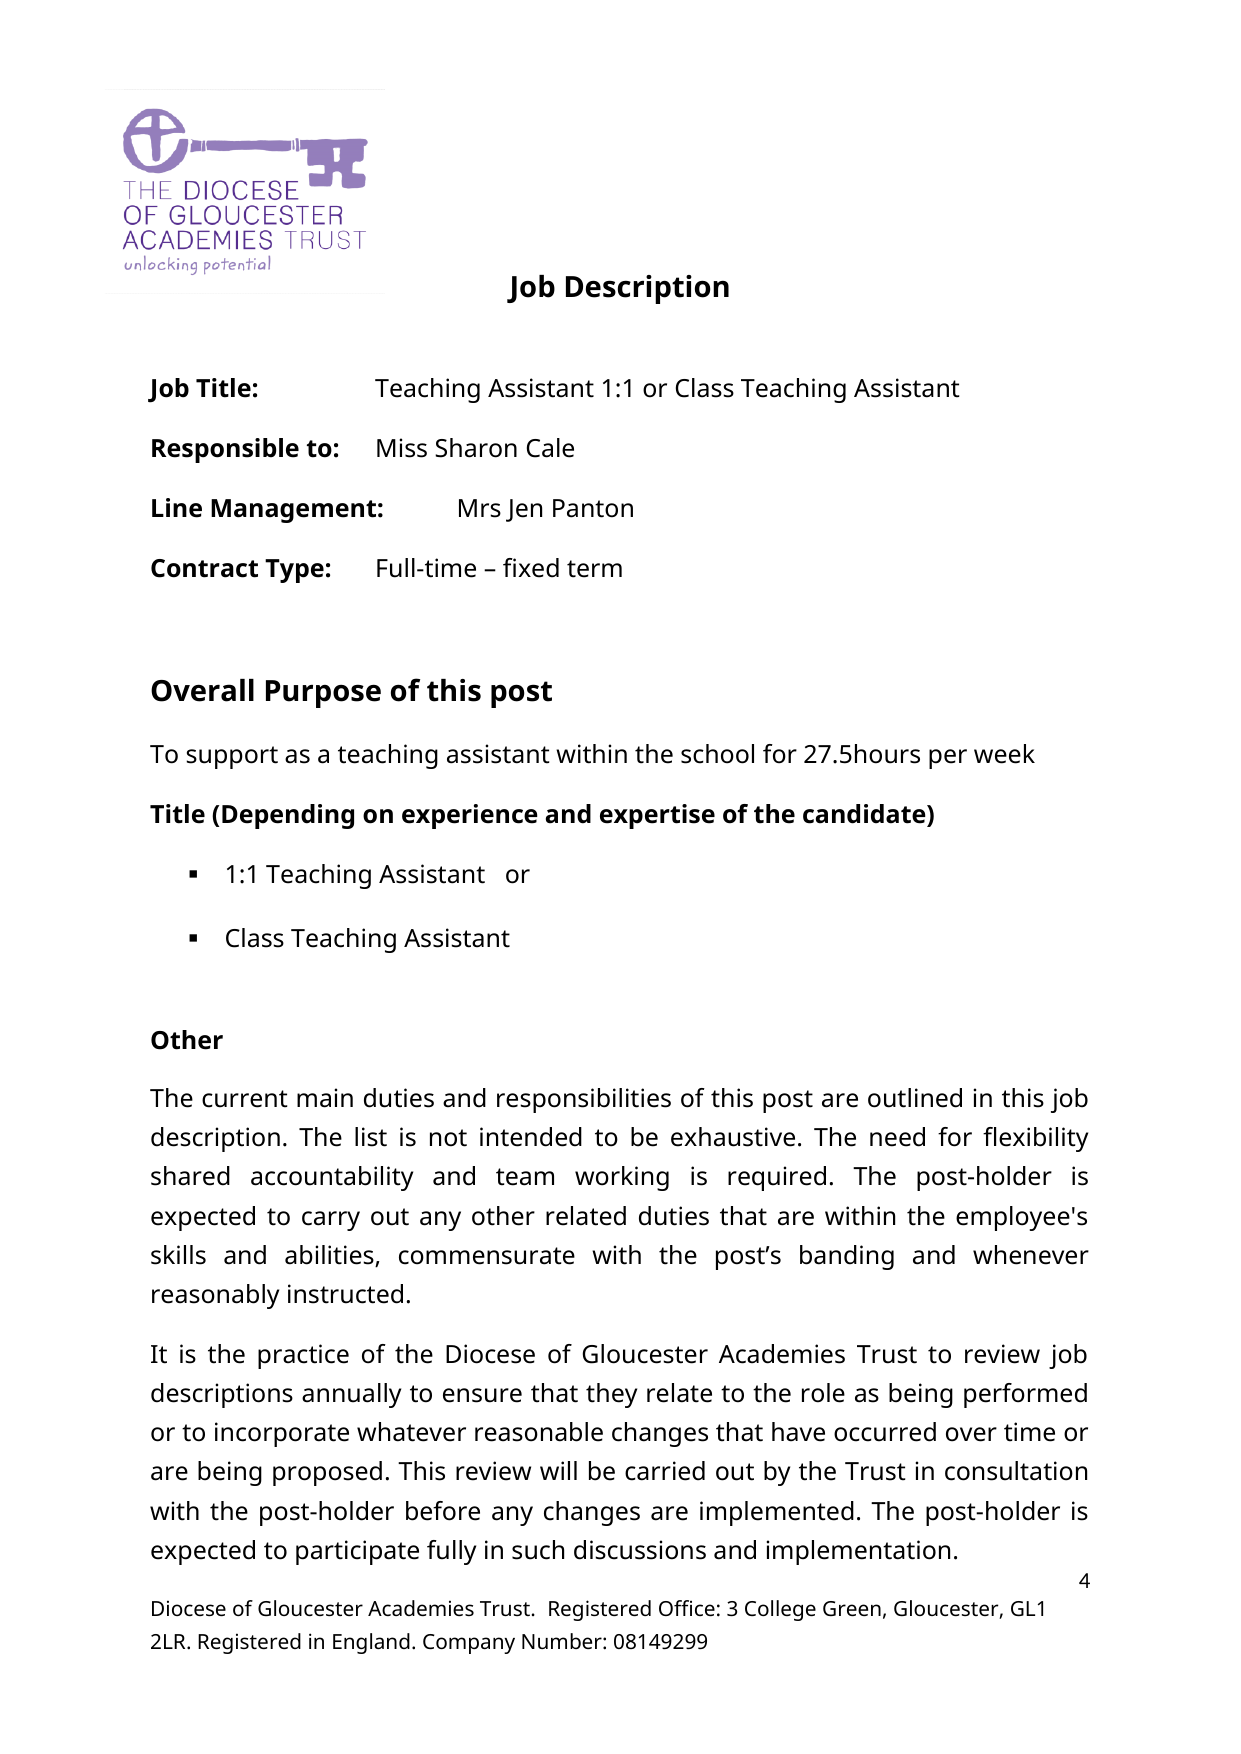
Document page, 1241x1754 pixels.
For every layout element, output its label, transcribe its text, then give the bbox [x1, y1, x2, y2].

text Other [150, 1022, 1090, 1056]
picture [104, 89, 385, 294]
list 1:1 Teaching Assistant or [187, 857, 1090, 891]
text To support as a teaching assistant within the school for 27.5hours per week [150, 737, 1090, 771]
text The current main duties and responsibilities of this post are outlined in this job description. The list is not intended to be exhaustive. The need for flexibility shared accountability and team working is required. The post-holder is expected to carry out any other related duties that are within the employee's skills and abilities, commensurate with the post’s banding and whenever reasonably instructed. [150, 1081, 1090, 1311]
text Overall Purpose of this post [150, 670, 1090, 710]
text Contract Type: Full-time – fixed term [150, 550, 1090, 584]
list Class Teaching Assistant [187, 920, 1090, 954]
text It is the practice of the Diocese of Gloucester Academies Trust to review job descriptions annually to ensure that they relate to the role as being performed or to incorporate whatever reasonable changes that have occurred over time or are being proposed. This review will be carried out by the Trust in consultation with the post-holder before any changes are implemented. The post-holder is expected to participate fully in such discussions and implementation. [150, 1336, 1090, 1566]
text Job Title: Teaching Assistant 1:1 or Class Teaching Assistant [150, 370, 1090, 404]
text Responsible to: Miss Sharon Cale [150, 430, 1090, 464]
text Line Management: Mrs Jen Panton [150, 490, 1090, 524]
text Job Description [150, 267, 1090, 306]
text Title (Depending on experience and expertise of the candidate) [150, 797, 1090, 831]
